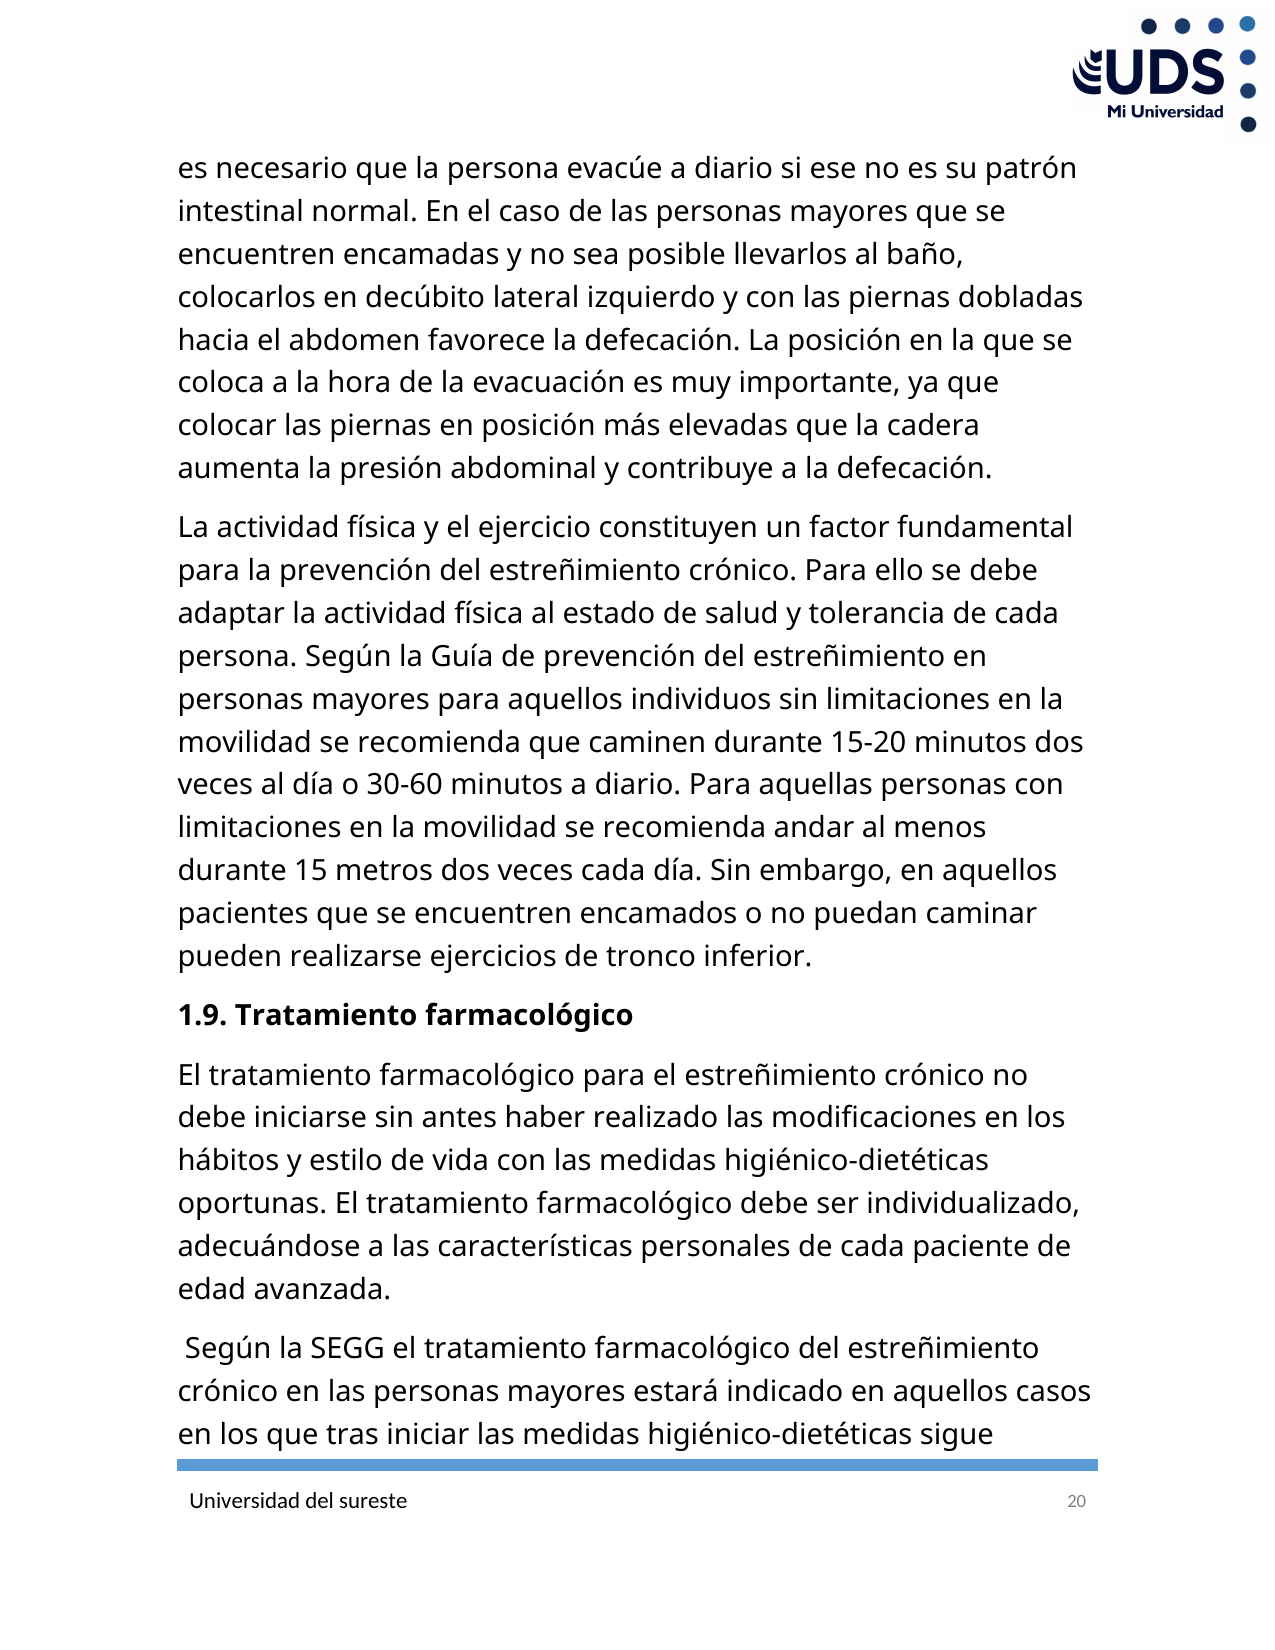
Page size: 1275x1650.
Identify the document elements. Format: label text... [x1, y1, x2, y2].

picture [1071, 2, 1272, 146]
text 1.9. Tratamiento farmacológico [177, 994, 1098, 1034]
text La actividad física y el ejercicio constituyen un factor fundamental para la prevención del estreñimiento crónico. Para ello se debe adaptar la actividad física al estado de salud y tolerancia de cada persona. Según la Guía de prevención del estreñimiento en personas mayores para aquellos individuos sin limitaciones en la movilidad se recomienda que caminen durante 15-20 minutos dos veces al día o 30-60 minutos a diario. Para aquellas personas con limitaciones en la movilidad se recomienda andar al menos durante 15 metros dos veces cada día. Sin embargo, en aquellos pacientes que se encuentren encamados o no puedan caminar pueden realizarse ejercicios de tronco inferior. [177, 507, 1098, 974]
text El tratamiento farmacológico para el estreñimiento crónico no debe iniciarse sin antes haber realizado las modificaciones en los hábitos y estilo de vida con las medidas higiénico-dietéticas oportunas. El tratamiento farmacológico debe ser individualizado, adecuándose a las características personales de cada paciente de edad avanzada. [177, 1054, 1098, 1308]
